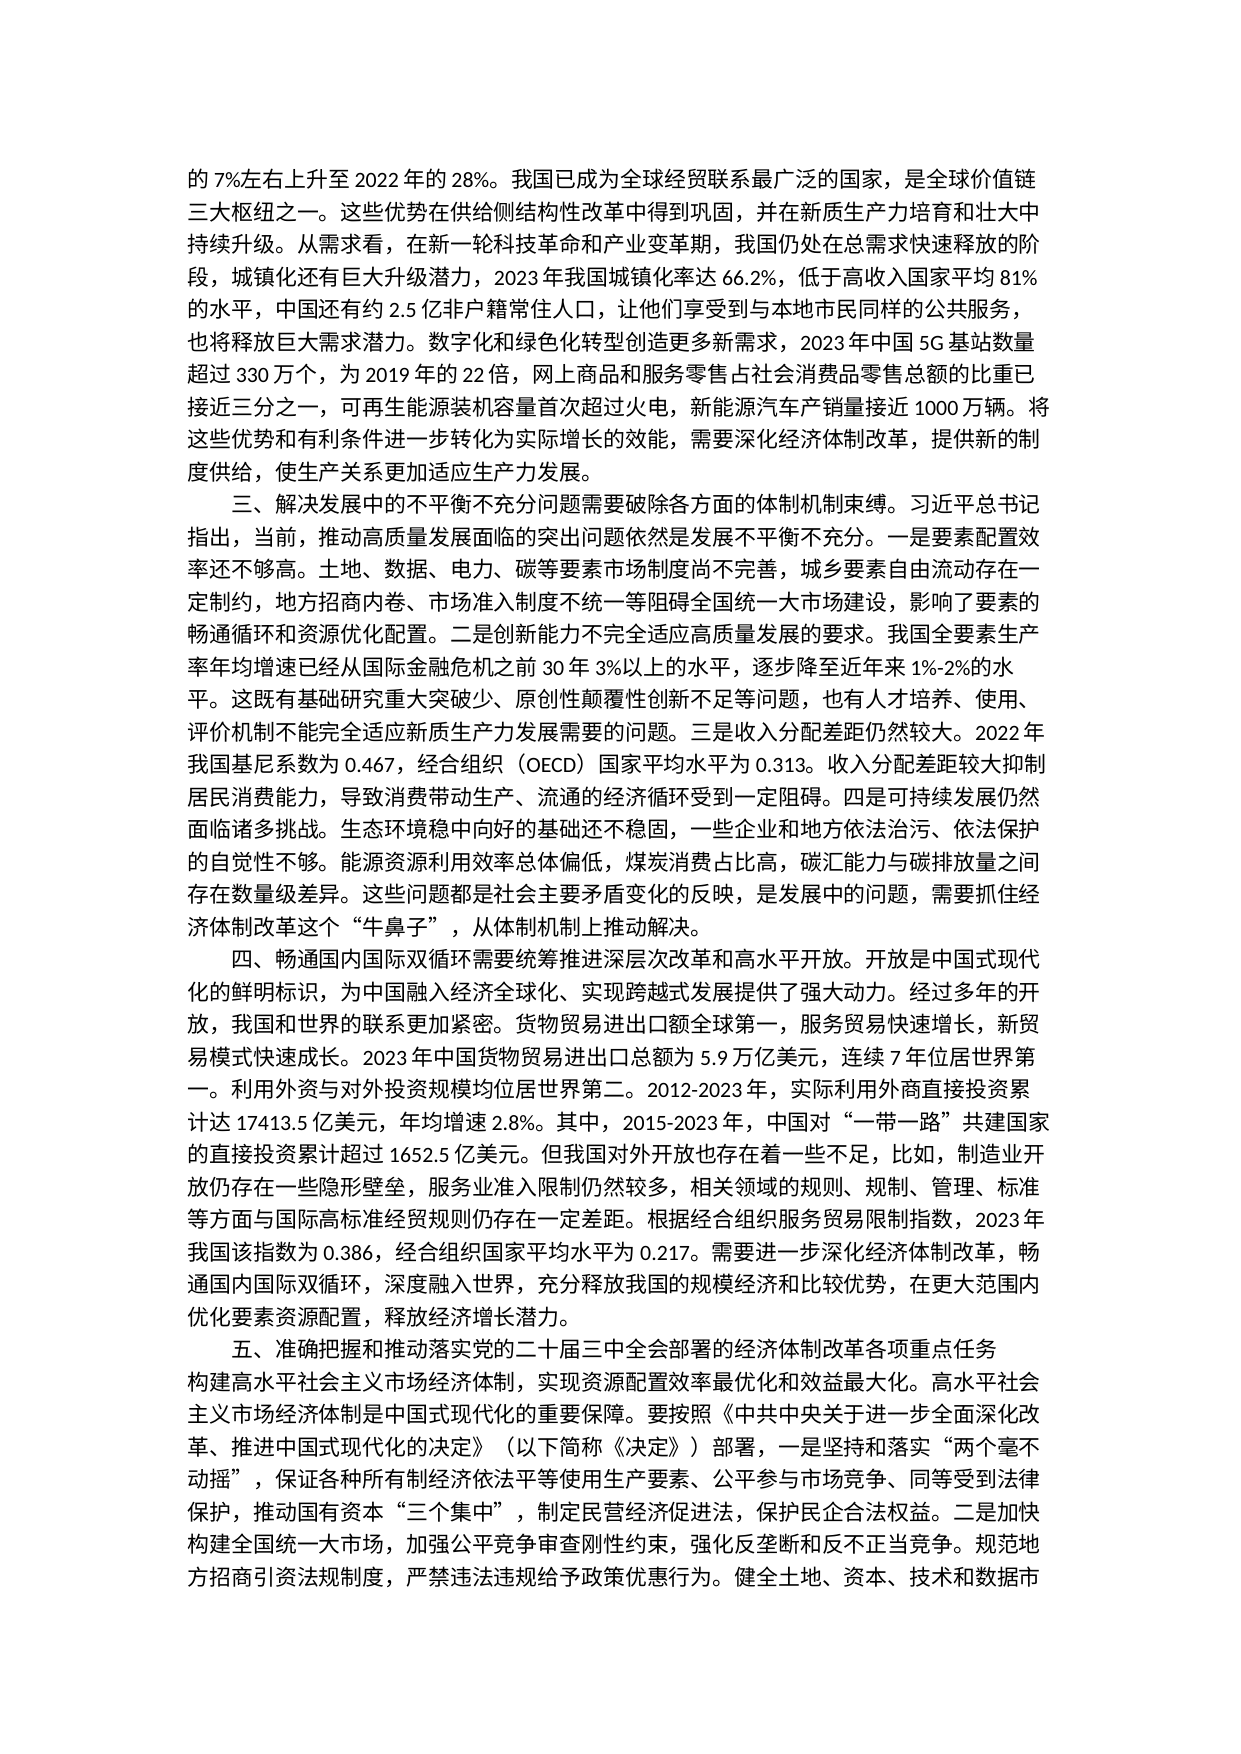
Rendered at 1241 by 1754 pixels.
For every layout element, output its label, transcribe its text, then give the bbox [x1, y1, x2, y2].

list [187, 162, 1053, 487]
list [187, 1332, 1053, 1592]
list 畅通国内国际双循环需要统筹推进深层次改革和高水平开放。开放是中国式现代化的鲜明标识，为中国融入经济全球化、实现跨越式发展提供了强大动力。经过多年的开放，我国和世界的联系更加紧密。货物贸易进出口额全球第一，服务贸易快速增长，新贸易模式快速成长。2023年中国货物贸易进出口总额为5.9万亿美元，连续7年位居世界第一。利用外资与对外投资规模均位居世界第二。2012-2023年，实际利用外商直接投资累计达17413.5亿美元，年均增速2.8%。其中，2015-2023年，中国对“一带一路”共建国家的直接投资累计超过1652.5亿美元。但我国对外开放也存在着一些不足，比如，制造业开放仍存在一些隐形壁垒，服务业准入限制仍然较多，相关领域的规则、规制、管理、标准等方面与国际高标准经贸规则仍存在一定差距。根据经合组织服务贸易限制指数，2023年我国该指数为0.386，经合组织国家平均水平为0.217。需要进一步深化经济体制改革，畅通国内国际双循环，深度融入世界，充分释放我国的规模经济和比较优势，在更大范围内优化要素资源配置，释放经济增长潜力。 [187, 942, 1053, 1332]
list 解决发展中的不平衡不充分问题需要破除各方面的体制机制束缚。习近平总书记指出，当前，推动高质量发展面临的突出问题依然是发展不平衡不充分。一是要素配置效率还不够高。土地、数据、电力、碳等要素市场制度尚不完善，城乡要素自由流动存在一定制约，地方招商内卷、市场准入制度不统一等阻碍全国统一大市场建设，影响了要素的畅通循环和资源优化配置。二是创新能力不完全适应高质量发展的要求。我国全要素生产率年均增速已经从国际金融危机之前30年3%以上的水平，逐步降至近年来1%-2%的水平。这既有基础研究重大突破少、原创性颠覆性创新不足等问题，也有人才培养、使用、评价机制不能完全适应新质生产力发展需要的问题。三是收入分配差距仍然较大。2022年我国基尼系数为0.467，经合组织（OECD）国家平均水平为0.313。收入分配差距较大抑制居民消费能力，导致消费带动生产、流通的经济循环受到一定阻碍。四是可持续发展仍然面临诸多挑战。生态环境稳中向好的基础还不稳固，一些企业和地方依法治污、依法保护的自觉性不够。能源资源利用效率总体偏低，煤炭消费占比高，碳汇能力与碳排放量之间存在数量级差异。这些问题都是社会主要矛盾变化的反映，是发展中的问题，需要抓住经济体制改革这个“牛鼻子”，从体制机制上推动解决。 [187, 487, 1053, 942]
